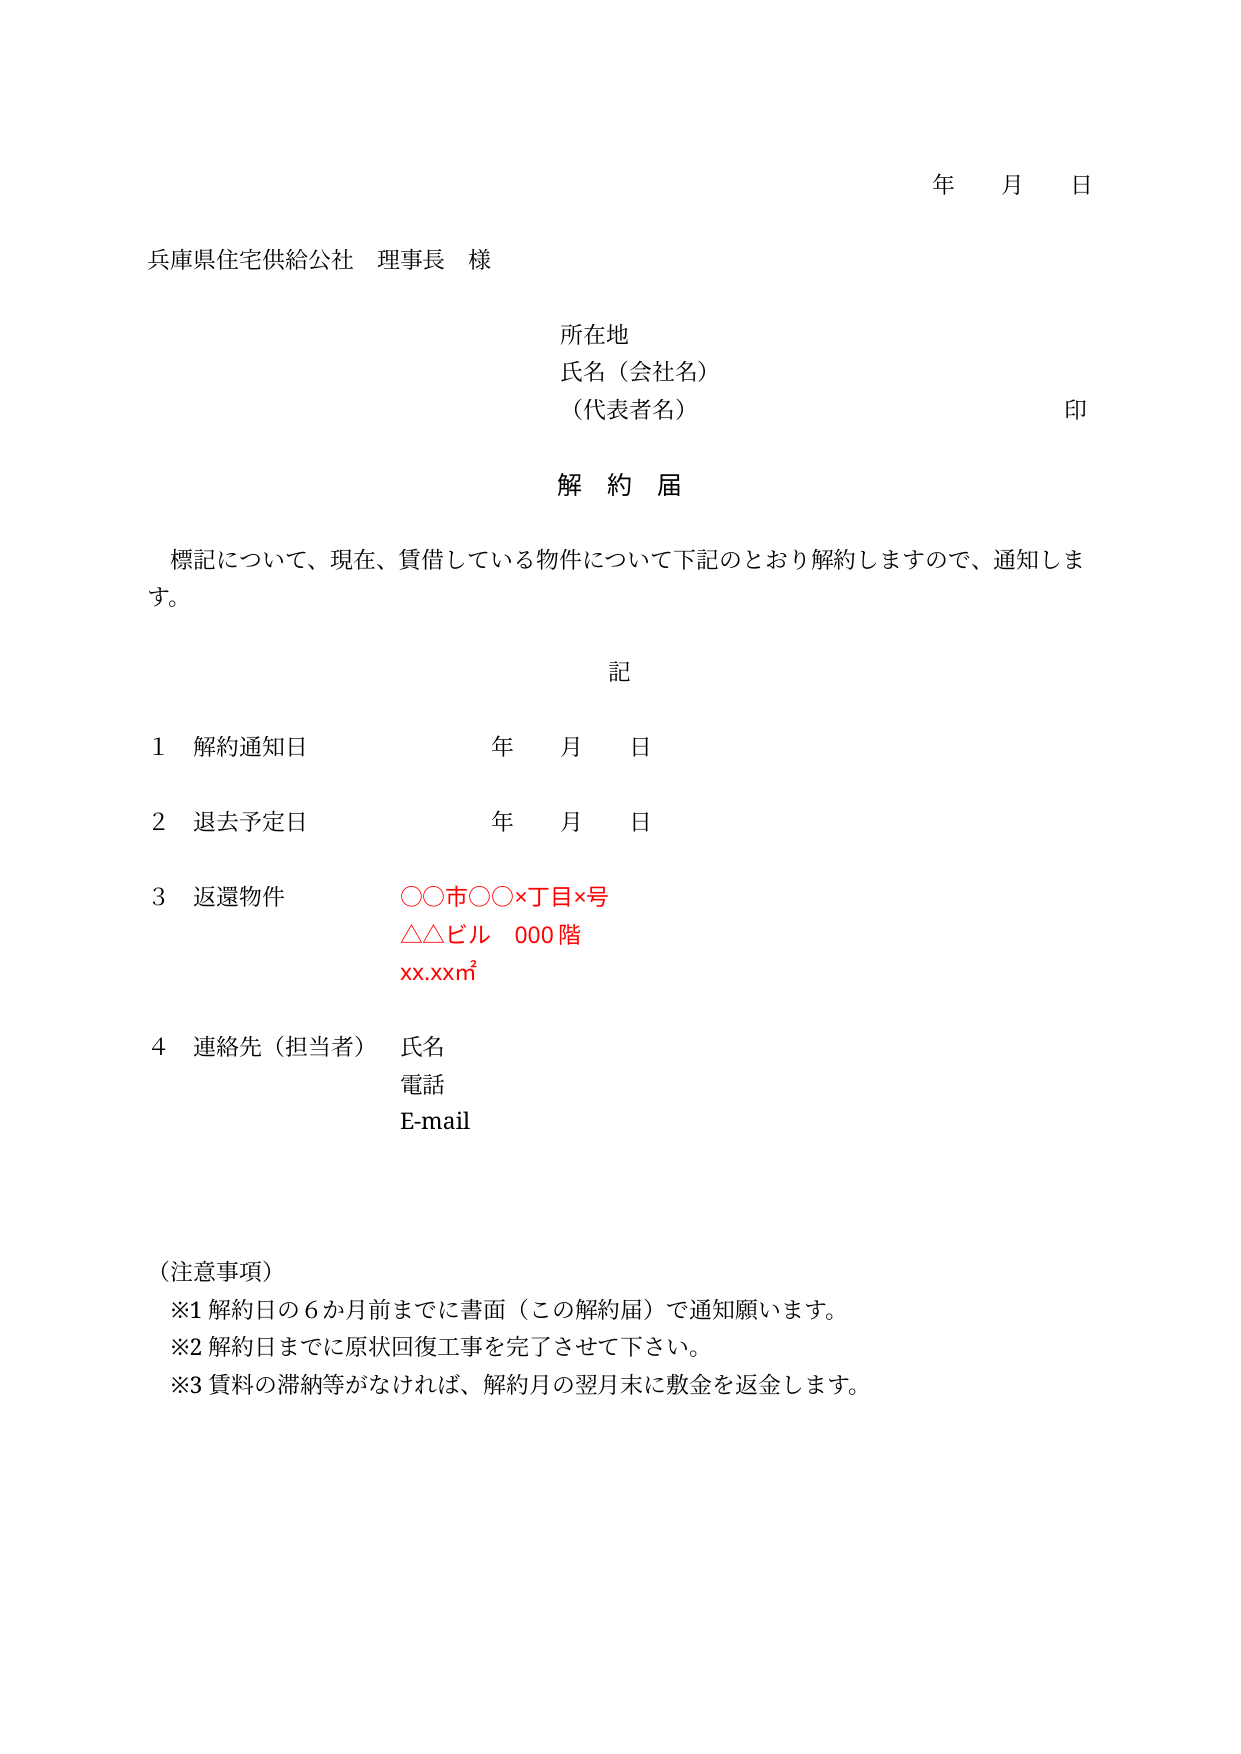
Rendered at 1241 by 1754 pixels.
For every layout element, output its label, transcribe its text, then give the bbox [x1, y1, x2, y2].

text ４ 連絡先（担当者） 氏名 [148, 1027, 1092, 1064]
text ※2 解約日までに原状回復工事を完了させて下さい。 [148, 1327, 1092, 1364]
text xx.xx㎡ [148, 952, 1092, 989]
text E-mail [148, 1102, 1092, 1139]
text （注意事項） [148, 1252, 1092, 1289]
subtitle 記 [148, 652, 1092, 689]
text △△ビル 000階 [148, 914, 1092, 952]
text ３ 返還物件 ○○市○○×丁目×号 [148, 877, 1092, 914]
text ※3 賃料の滞納等がなければ、解約月の翌月末に敷金を返金します。 [148, 1364, 1092, 1402]
text 所在地 [148, 314, 1092, 352]
text 電話 [148, 1064, 1092, 1102]
text １ 解約通知日 年 月 日 [148, 727, 1092, 764]
text 年 月 日 [148, 164, 1092, 202]
text 氏名（会社名） [148, 352, 1092, 389]
text （代表者名） 印 [148, 389, 1092, 427]
text 兵庫県住宅供給公社 理事長 様 [148, 239, 1092, 277]
text ※1 解約日の６か月前までに書面（この解約届）で通知願います。 [148, 1289, 1092, 1327]
text 標記について、現在、賃借している物件について下記のとおり解約しますので、通知します。 [148, 539, 1092, 614]
text ２ 退去予定日 年 月 日 [148, 802, 1092, 839]
text 解 約 届 [148, 464, 1092, 502]
